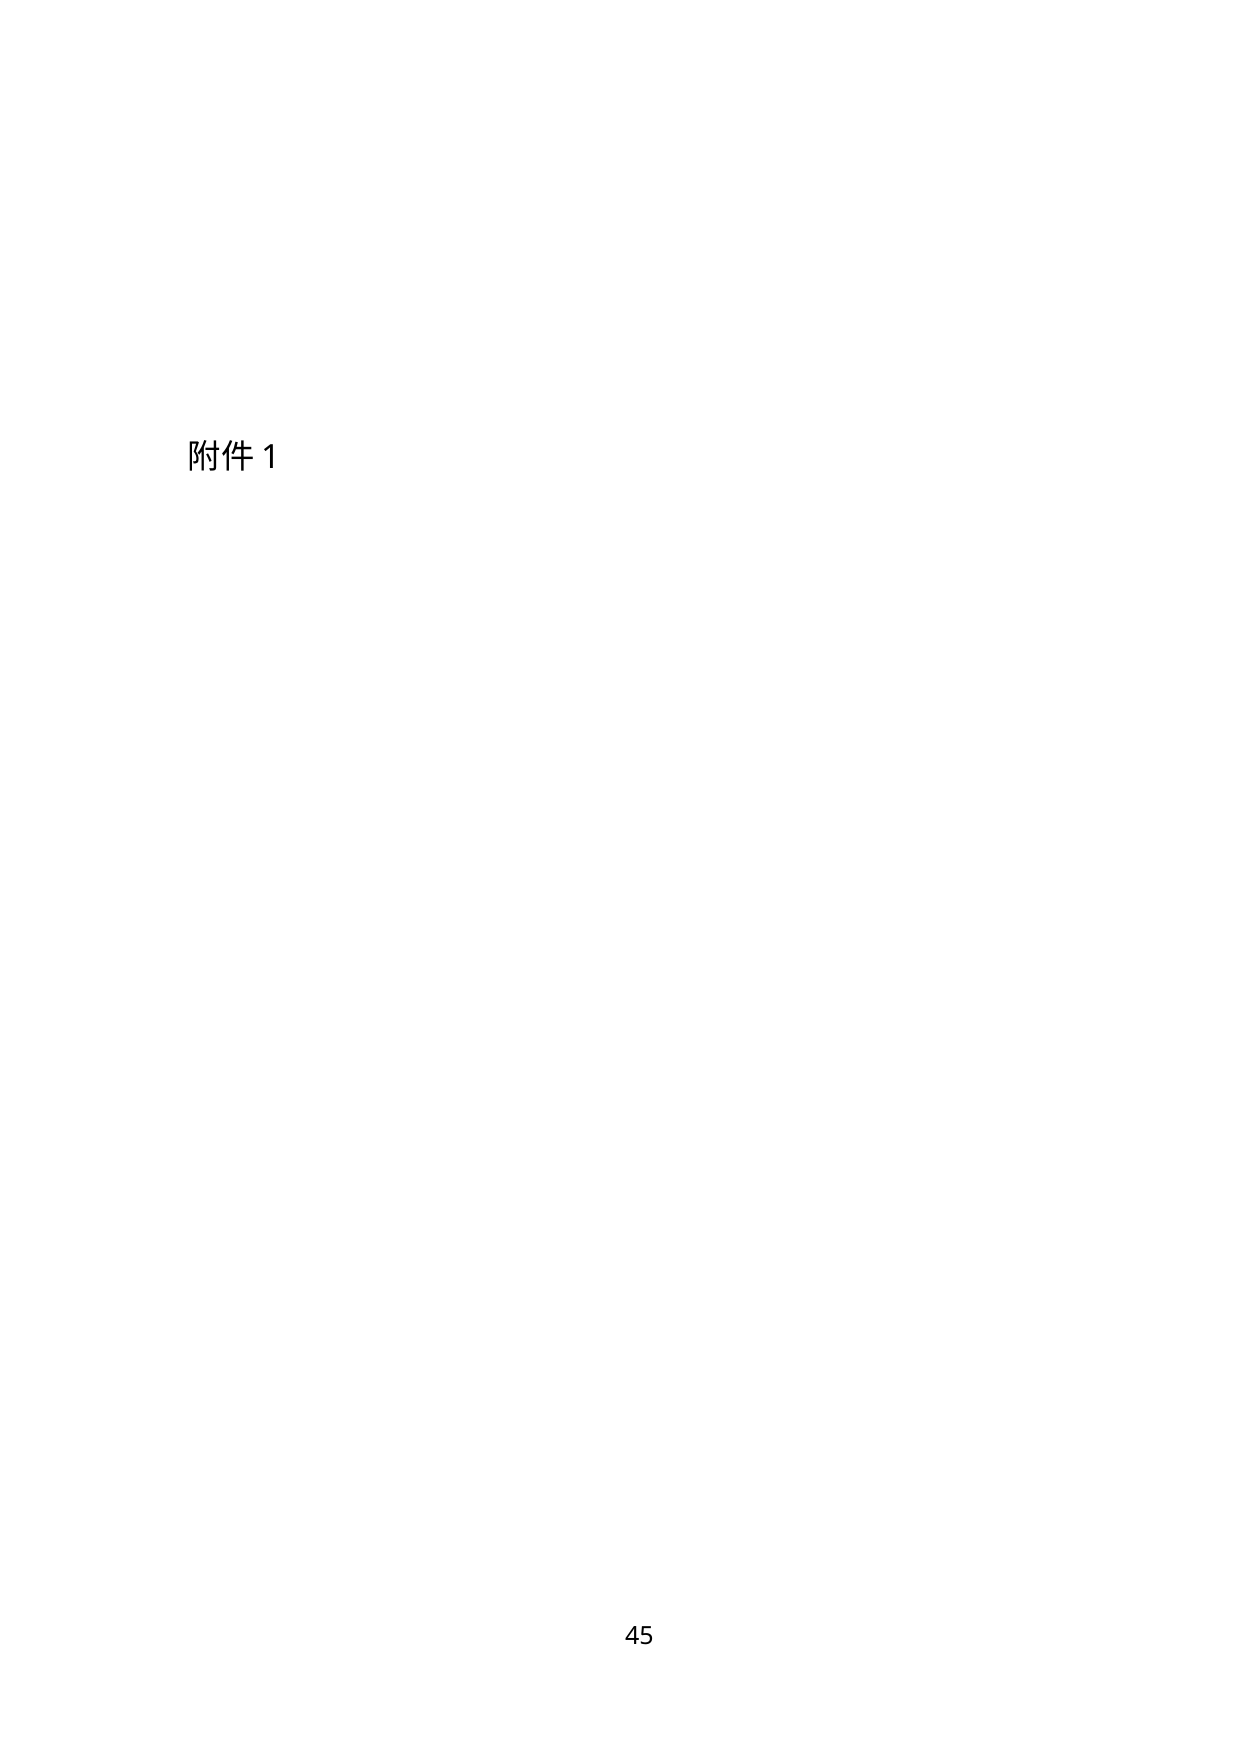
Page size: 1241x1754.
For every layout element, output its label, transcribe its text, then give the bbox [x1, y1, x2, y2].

text 附件1 [187, 422, 1053, 487]
